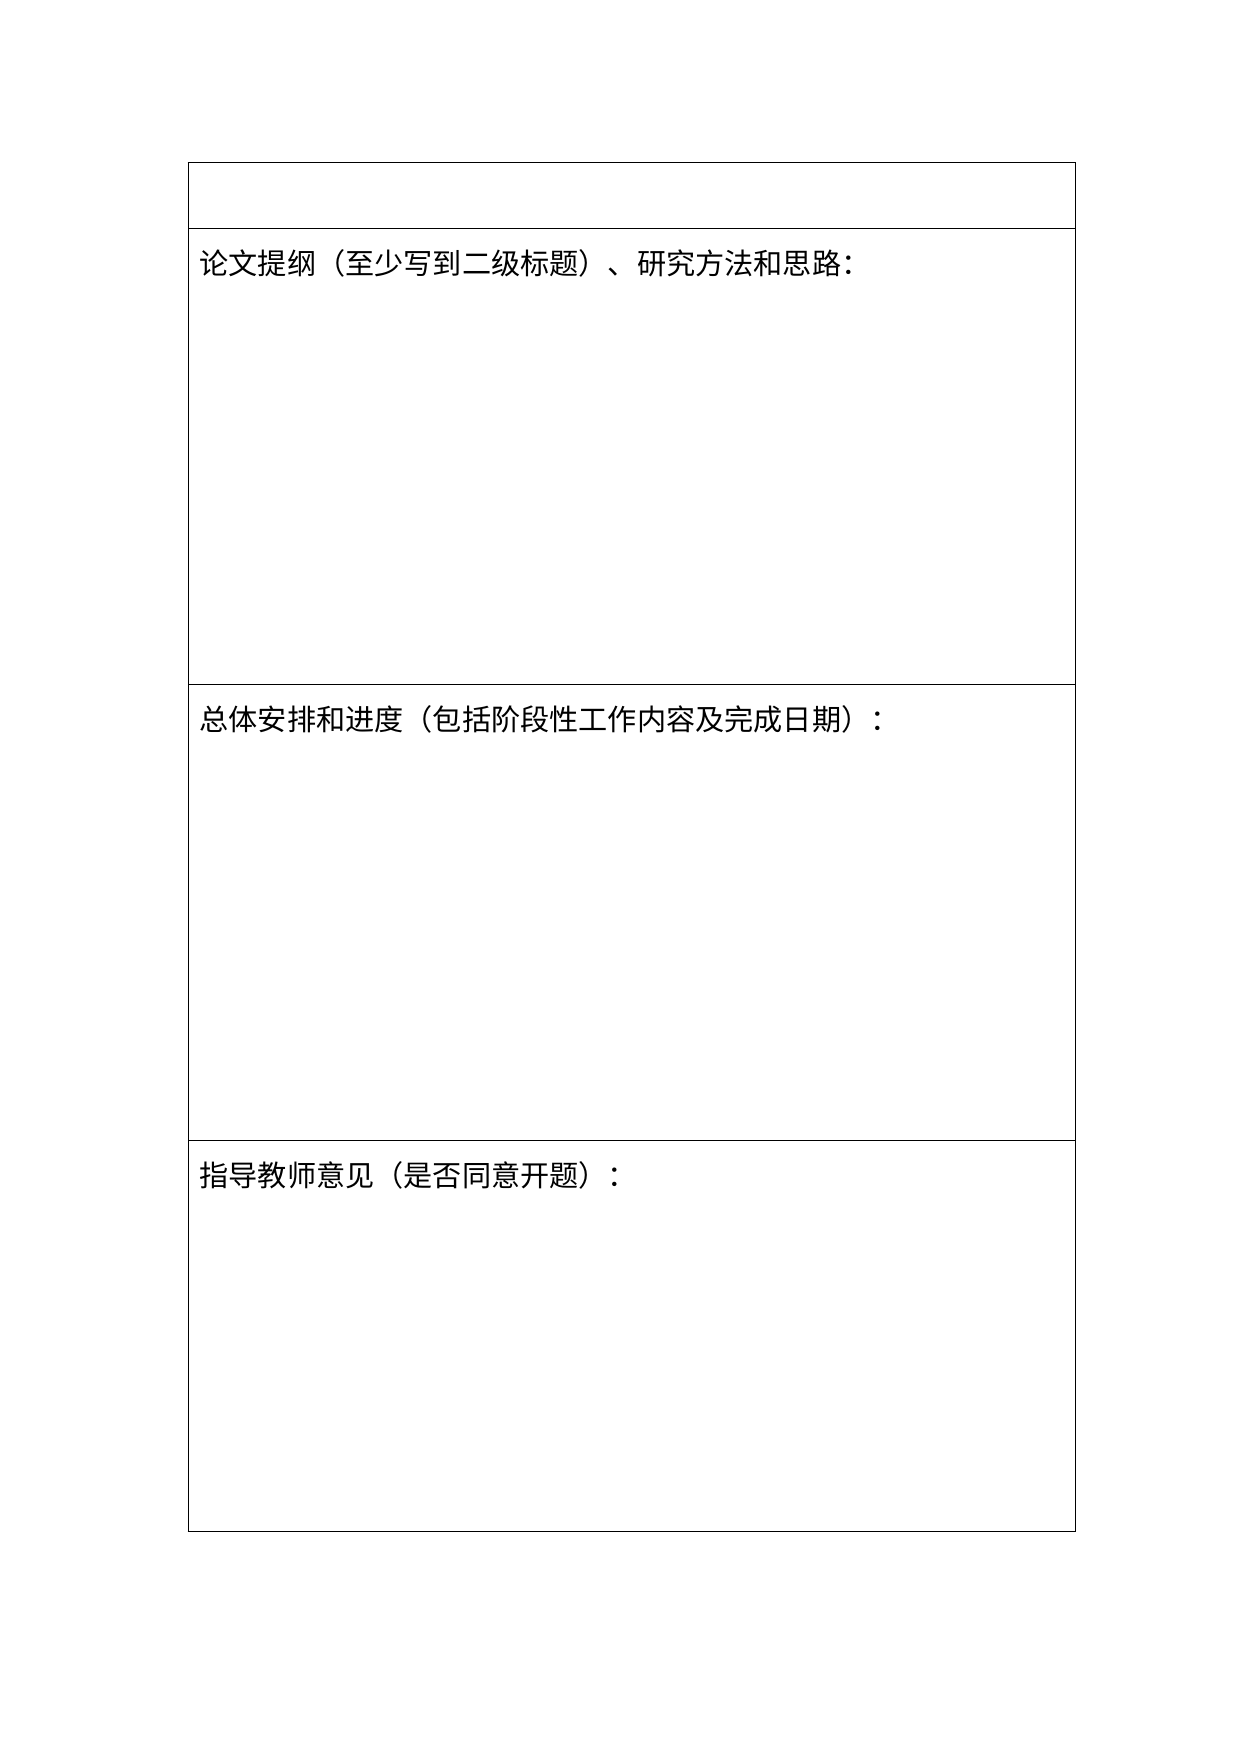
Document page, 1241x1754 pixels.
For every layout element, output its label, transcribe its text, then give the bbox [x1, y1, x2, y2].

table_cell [189, 1141, 1075, 1531]
table_cell 论文提纲（至少写到二级标题）、研究方法和思路： [189, 229, 1075, 684]
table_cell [189, 163, 1075, 228]
table_cell 总体安排和进度（包括阶段性工作内容及完成日期）： [189, 685, 1075, 1140]
